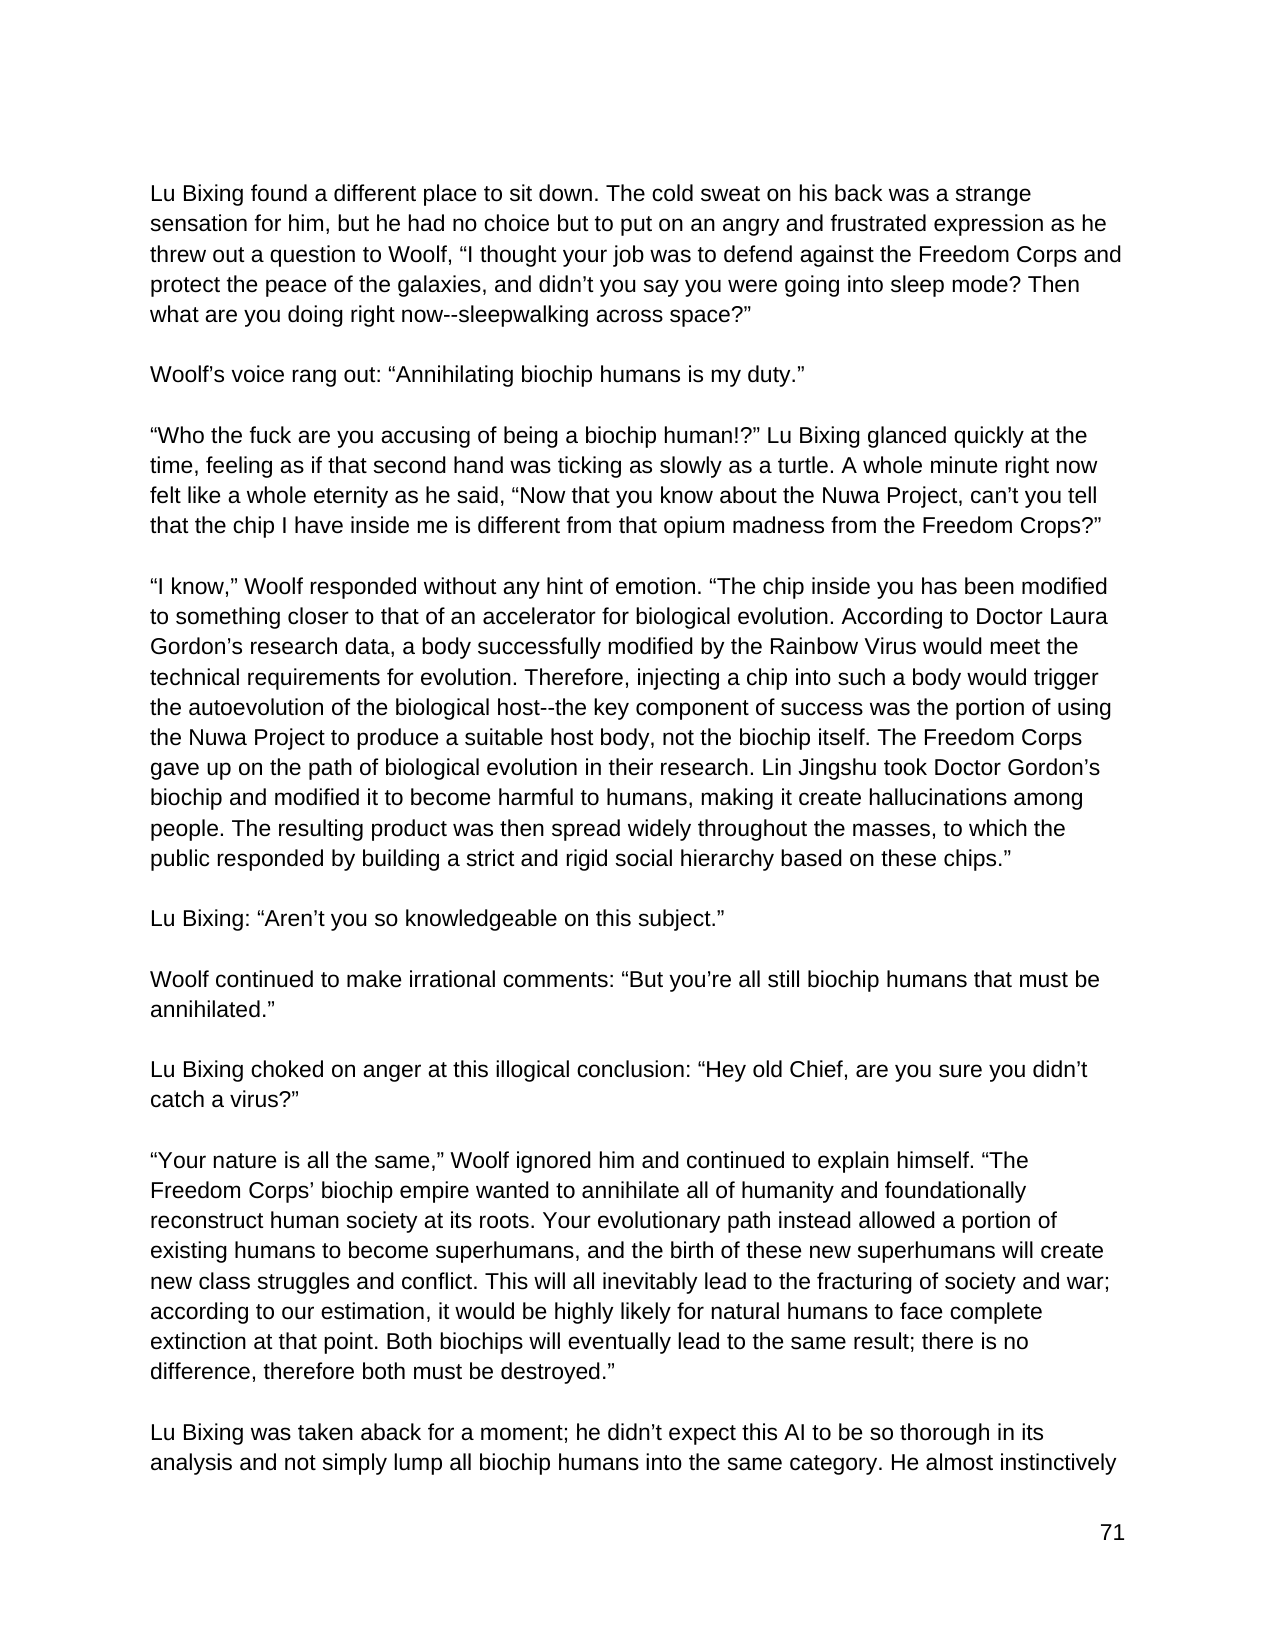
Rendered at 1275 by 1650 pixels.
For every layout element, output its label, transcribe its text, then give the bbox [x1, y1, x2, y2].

text “Who the fuck are you accusing of being a biochip human!?” Lu Bixing glanced quickly at the time, feeling as if that second hand was ticking as slowly as a turtle. A whole minute right now felt like a whole eternity as he said, “Now that you know about the Nuwa Project, can’t you tell that the chip I have inside me is different from that opium madness from the Freedom Crops?” [150, 422, 1125, 539]
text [150, 1419, 1125, 1475]
text Lu Bixing: “Aren’t you so knowledgeable on this subject.” [150, 905, 1125, 932]
text Woolf’s voice rang out: “Annihilating biochip humans is my duty.” [150, 361, 1125, 388]
text “Your nature is all the same,” Woolf ignored him and continued to explain himself. “The Freedom Corps’ biochip empire wanted to annihilate all of humanity and foundationally reconstruct human society at its roots. Your evolutionary path instead allowed a portion of existing humans to become superhumans, and the birth of these new superhumans will create new class struggles and conflict. This will all inevitably lead to the fracturing of society and war; according to our estimation, it would be highly likely for natural humans to face complete extinction at that point. Both biochips will eventually lead to the same result; there is no difference, therefore both must be destroyed.” [150, 1147, 1125, 1385]
text Lu Bixing choked on anger at this illogical conclusion: “Hey old Chief, are you sure you didn’t catch a virus?” [150, 1056, 1125, 1113]
text Woolf continued to make irrational comments: “But you’re all still biochip humans that must be annihilated.” [150, 966, 1125, 1022]
text “I know,” Woolf responded without any hint of emotion. “The chip inside you has been modified to something closer to that of an accelerator for biological evolution. According to Doctor Laura Gordon’s research data, a body successfully modified by the Rainbow Virus would meet the technical requirements for evolution. Therefore, injecting a chip into such a body would trigger the autoevolution of the biological host--the key component of success was the portion of using the Nuwa Project to produce a suitable host body, not the biochip itself. The Freedom Corps gave up on the path of biological evolution in their research. Lin Jingshu took Doctor Gordon’s biochip and modified it to become harmful to humans, making it create hallucinations among people. The resulting product was then spread widely throughout the masses, to which the public responded by building a strict and rigid social hierarchy based on these chips.” [150, 573, 1125, 871]
text Lu Bixing found a different place to sit down. The cold sweat on his back was a strange sensation for him, but he had no choice but to put on an angry and frustrated expression as he threw out a question to Woolf, “I thought your job was to defend against the Freedom Corps and protect the peace of the galaxies, and didn’t you say you were going into sleep mode? Then what are you doing right now--sleepwalking across space?” [150, 180, 1125, 327]
